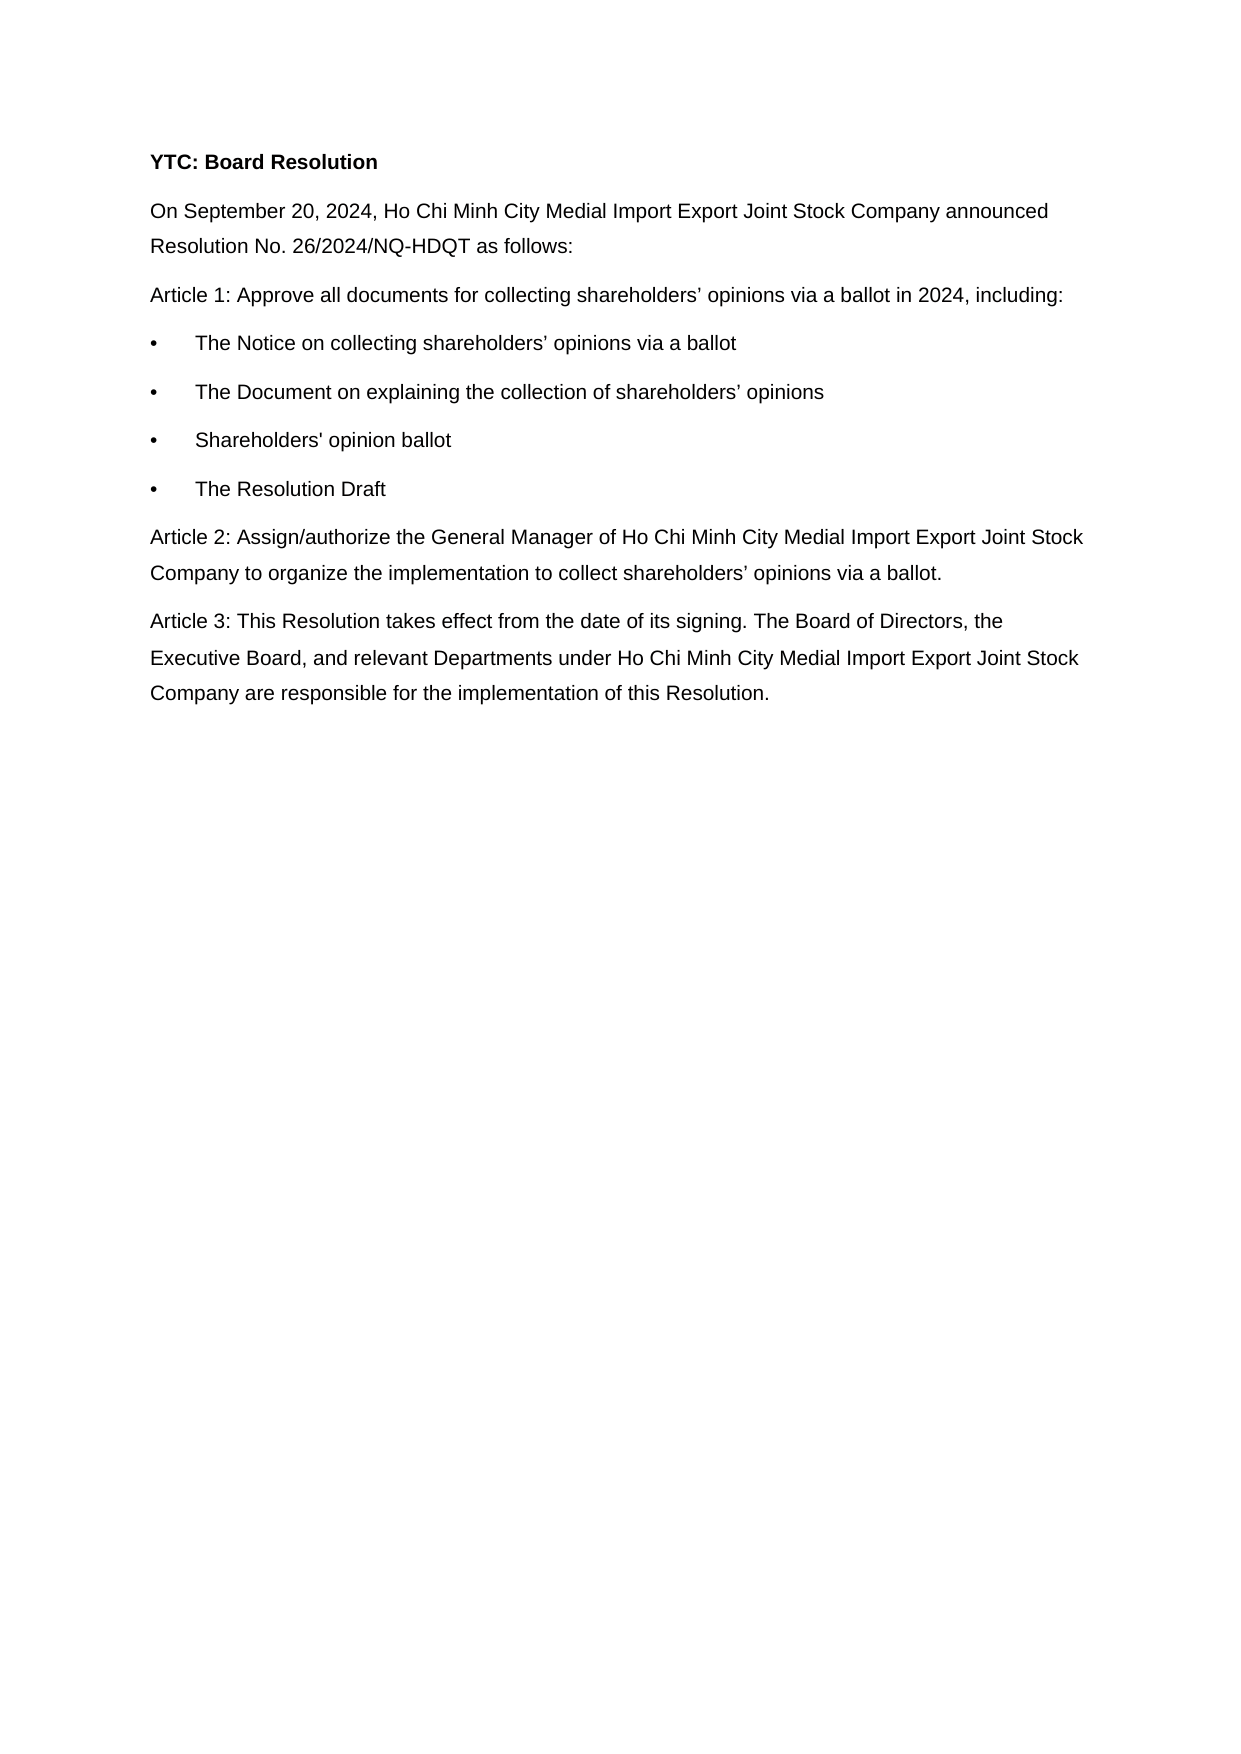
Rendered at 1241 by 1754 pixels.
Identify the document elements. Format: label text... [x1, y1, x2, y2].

text YTC: Board Resolution [150, 150, 1090, 174]
text Article 3: This Resolution takes effect from the date of its signing. The Board of Directors, the Executive Board, and relevant Departments under Ho Chi Minh City Medial Import Export Joint Stock Company are responsible for the implementation of this Resolution. [150, 609, 1090, 705]
text Article 2: Assign/authorize the General Manager of Ho Chi Minh City Medial Import Export Joint Stock Company to organize the implementation to collect shareholders’ opinions via a ballot. [150, 525, 1090, 585]
list The Notice on collecting shareholders’ opinions via a ballot [150, 331, 1090, 355]
text Article 1: Approve all documents for collecting shareholders’ opinions via a ballot in 2024, including: [150, 283, 1090, 307]
list The Resolution Draft [150, 477, 1090, 501]
text On September 20, 2024, Ho Chi Minh City Medial Import Export Joint Stock Company announced Resolution No. 26/2024/NQ-HDQT as follows: [150, 198, 1090, 258]
list The Document on explaining the collection of shareholders’ opinions [150, 380, 1090, 404]
list Shareholders' opinion ballot [150, 428, 1090, 452]
